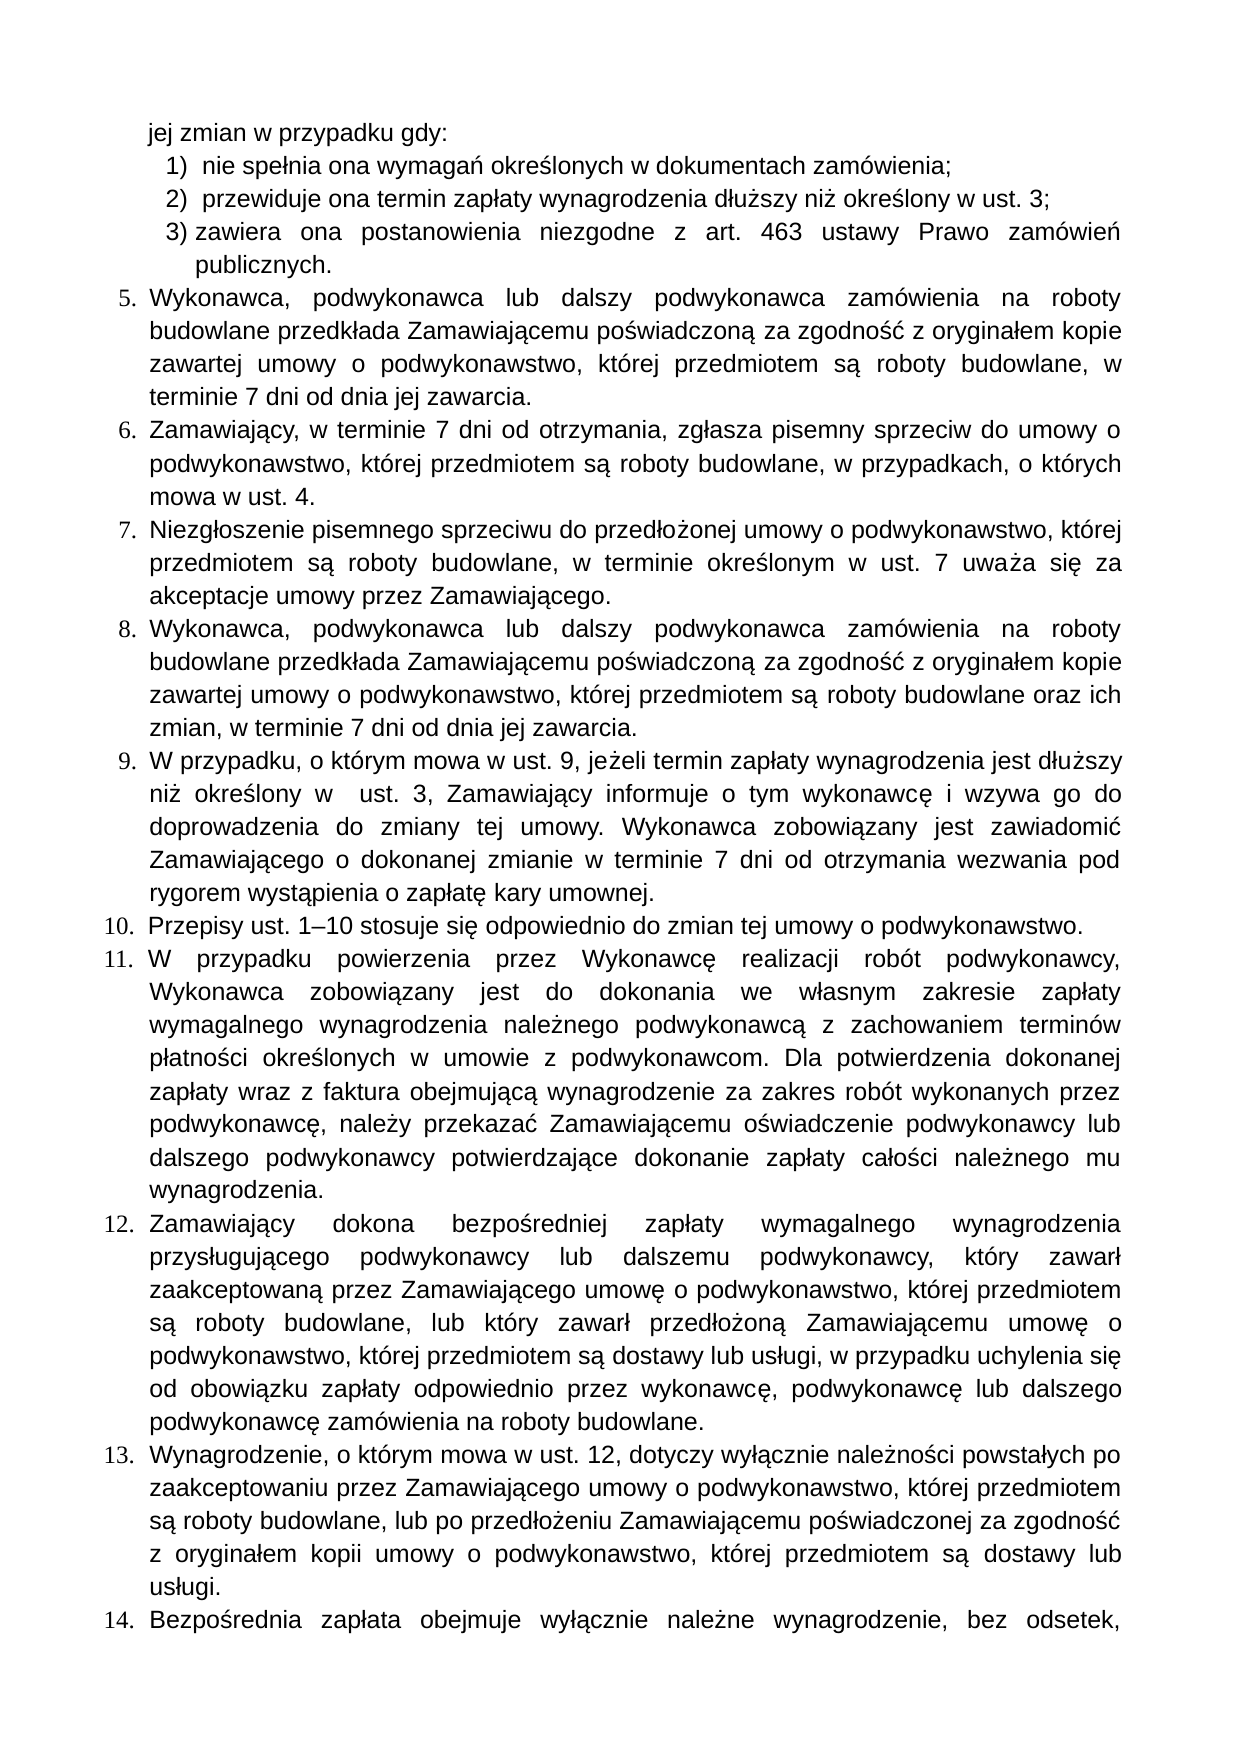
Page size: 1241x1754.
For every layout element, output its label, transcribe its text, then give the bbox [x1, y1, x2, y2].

list przewiduje ona termin zapłaty wynagrodzenia dłuższy niż określony w ust. 3; [165, 184, 1122, 213]
list zawiera ona postanowienia niezgodne z art. 463 ustawy Prawo zamówień publicznych. [165, 217, 1122, 279]
list Niezgłoszenie pisemnego sprzeciwu do przedłożonej umowy o podwykonawstwo, której przedmiotem są roboty budowlane, w terminie określonym w ust. 7 uważa się za akceptacje umowy przez Zamawiającego. [118, 514, 1122, 609]
list W przypadku, o którym mowa w ust. 9, jeżeli termin zapłaty wynagrodzenia jest dłuższy niż określony w ust. 3, Zamawiający informuje o tym wykonawcę i wzywa go do doprowadzenia do zmiany tej umowy. Wykonawca zobowiązany jest zawiadomić Zamawiającego o dokonanej zmianie w terminie 7 dni od otrzymania wezwania pod rygorem wystąpienia o zapłatę kary umownej. [118, 746, 1122, 907]
list Zamawiający dokona bezpośredniej zapłaty wymagalnego wynagrodzenia przysługującego podwykonawcy lub dalszemu podwykonawcy, który zawarł zaakceptowaną przez Zamawiającego umowę o podwykonawstwo, której przedmiotem są roboty budowlane, lub który zawarł przedłożoną Zamawiającemu umowę o podwykonawstwo, której przedmiotem są dostawy lub usługi, w przypadku uchylenia się od obowiązku zapłaty odpowiednio przez wykonawcę, podwykonawcę lub dalszego podwykonawcę zamówienia na roboty budowlane. [103, 1208, 1122, 1436]
list Wykonawca, podwykonawca lub dalszy podwykonawca zamówienia na roboty budowlane przedkłada Zamawiającemu poświadczoną za zgodność z oryginałem kopie zawartej umowy o podwykonawstwo, której przedmiotem są roboty budowlane, w terminie 7 dni od dnia jej zawarcia. [118, 283, 1122, 411]
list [103, 1605, 1122, 1634]
list W przypadku powierzenia przez Wykonawcę realizacji robót podwykonawcy, Wykonawca zobowiązany jest do dokonania we własnym zakresie zapłaty wymagalnego wynagrodzenia należnego podwykonawcą z zachowaniem terminów płatności określonych w umowie z podwykonawcom. Dla potwierdzenia dokonanej zapłaty wraz z faktura obejmującą wynagrodzenie za zakres robót wykonanych przez podwykonawcę, należy przekazać Zamawiającemu oświadczenie podwykonawcy lub dalszego podwykonawcy potwierdzające dokonanie zapłaty całości należnego mu wynagrodzenia. [103, 944, 1122, 1204]
list Wykonawca, podwykonawca lub dalszy podwykonawca zamówienia na roboty budowlane przedkłada Zamawiającemu poświadczoną za zgodność z oryginałem kopie zawartej umowy o podwykonawstwo, której przedmiotem są roboty budowlane oraz ich zmian, w terminie 7 dni od dnia jej zawarcia. [118, 614, 1122, 742]
list nie spełnia ona wymagań określonych w dokumentach zamówienia; [165, 151, 1122, 180]
list Wynagrodzenie, o którym mowa w ust. 12, dotyczy wyłącznie należności powstałych po zaakceptowaniu przez Zamawiającego umowy o podwykonawstwo, której przedmiotem są roboty budowlane, lub po przedłożeniu Zamawiającemu poświadczonej za zgodność z oryginałem kopii umowy o podwykonawstwo, której przedmiotem są dostawy lub usługi. [103, 1440, 1122, 1601]
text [117, 118, 1122, 147]
list Zamawiający, w terminie 7 dni od otrzymania, zgłasza pisemny sprzeciw do umowy o podwykonawstwo, której przedmiotem są roboty budowlane, w przypadkach, o których mowa w ust. 4. [118, 415, 1122, 510]
list Przepisy ust. 1–10 stosuje się odpowiednio do zmian tej umowy o podwykonawstwo. [103, 911, 1122, 940]
